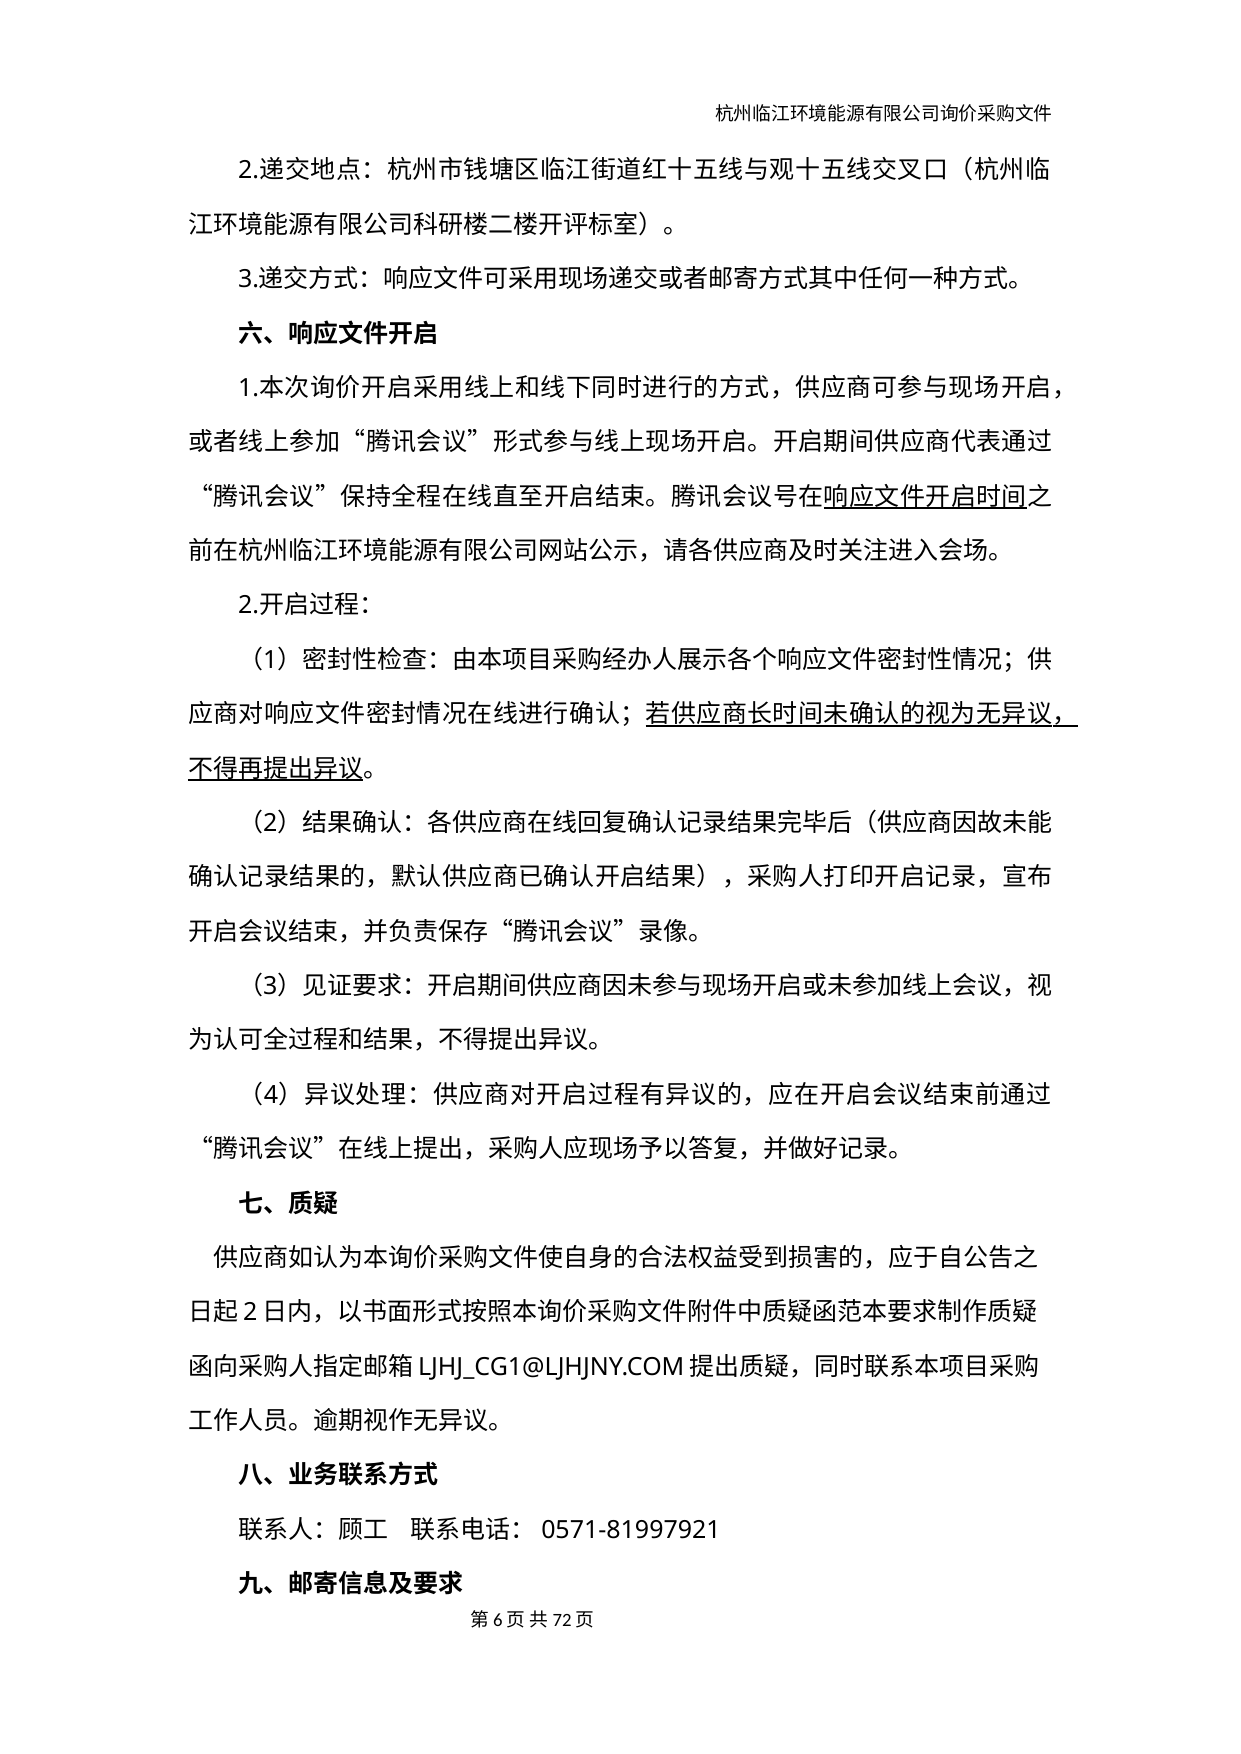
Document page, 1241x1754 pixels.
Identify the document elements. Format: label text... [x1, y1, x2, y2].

text 2.开启过程： [188, 585, 1052, 621]
text 七、质疑 [188, 1183, 1052, 1219]
text 六、响应文件开启 [188, 313, 1052, 349]
text 供应商如认为本询价采购文件使自身的合法权益受到损害的，应于自公告之日起2日内，以书面形式按照本询价采购文件附件中质疑函范本要求制作质疑函向采购人指定邮箱LJHJ_CG1@LJHJNY.COM提出质疑，同时联系本项目采购工作人员。逾期视作无异议。 [188, 1237, 1052, 1437]
text 1.本次询价开启采用线上和线下同时进行的方式，供应商可参与现场开启，或者线上参加“腾讯会议”形式参与线上现场开启。开启期间供应商代表通过“腾讯会议”保持全程在线直至开启结束。腾讯会议号在响应文件开启时间之前在杭州临江环境能源有限公司网站公示，请各供应商及时关注进入会场。 [188, 367, 1052, 567]
list 九、邮寄信息及要求 [188, 1564, 1052, 1600]
text 联系人：顾工 联系电话： 0571-81997921 [188, 1509, 1052, 1546]
text 八、业务联系方式 [188, 1455, 1052, 1491]
text （3）见证要求：开启期间供应商因未参与现场开启或未参加线上会议，视为认可全过程和结果，不得提出异议。 [188, 966, 1052, 1056]
text （1）密封性检查：由本项目采购经办人展示各个响应文件密封性情况；供应商对响应文件密封情况在线进行确认；若供应商长时间未确认的视为无异议，不得再提出异议。 [188, 639, 1052, 784]
text 3.递交方式：响应文件可采用现场递交或者邮寄方式其中任何一种方式。 [188, 259, 1052, 295]
text 2.递交地点：杭州市钱塘区临江街道红十五线与观十五线交叉口（杭州临江环境能源有限公司科研楼二楼开评标室）。 [188, 150, 1052, 241]
text （4）异议处理：供应商对开启过程有异议的，应在开启会议结束前通过“腾讯会议”在线上提出，采购人应现场予以答复，并做好记录。 [188, 1074, 1052, 1165]
text （2）结果确认：各供应商在线回复确认记录结果完毕后（供应商因故未能确认记录结果的，默认供应商已确认开启结果），采购人打印开启记录，宣布开启会议结束，并负责保存“腾讯会议”录像。 [188, 802, 1052, 947]
